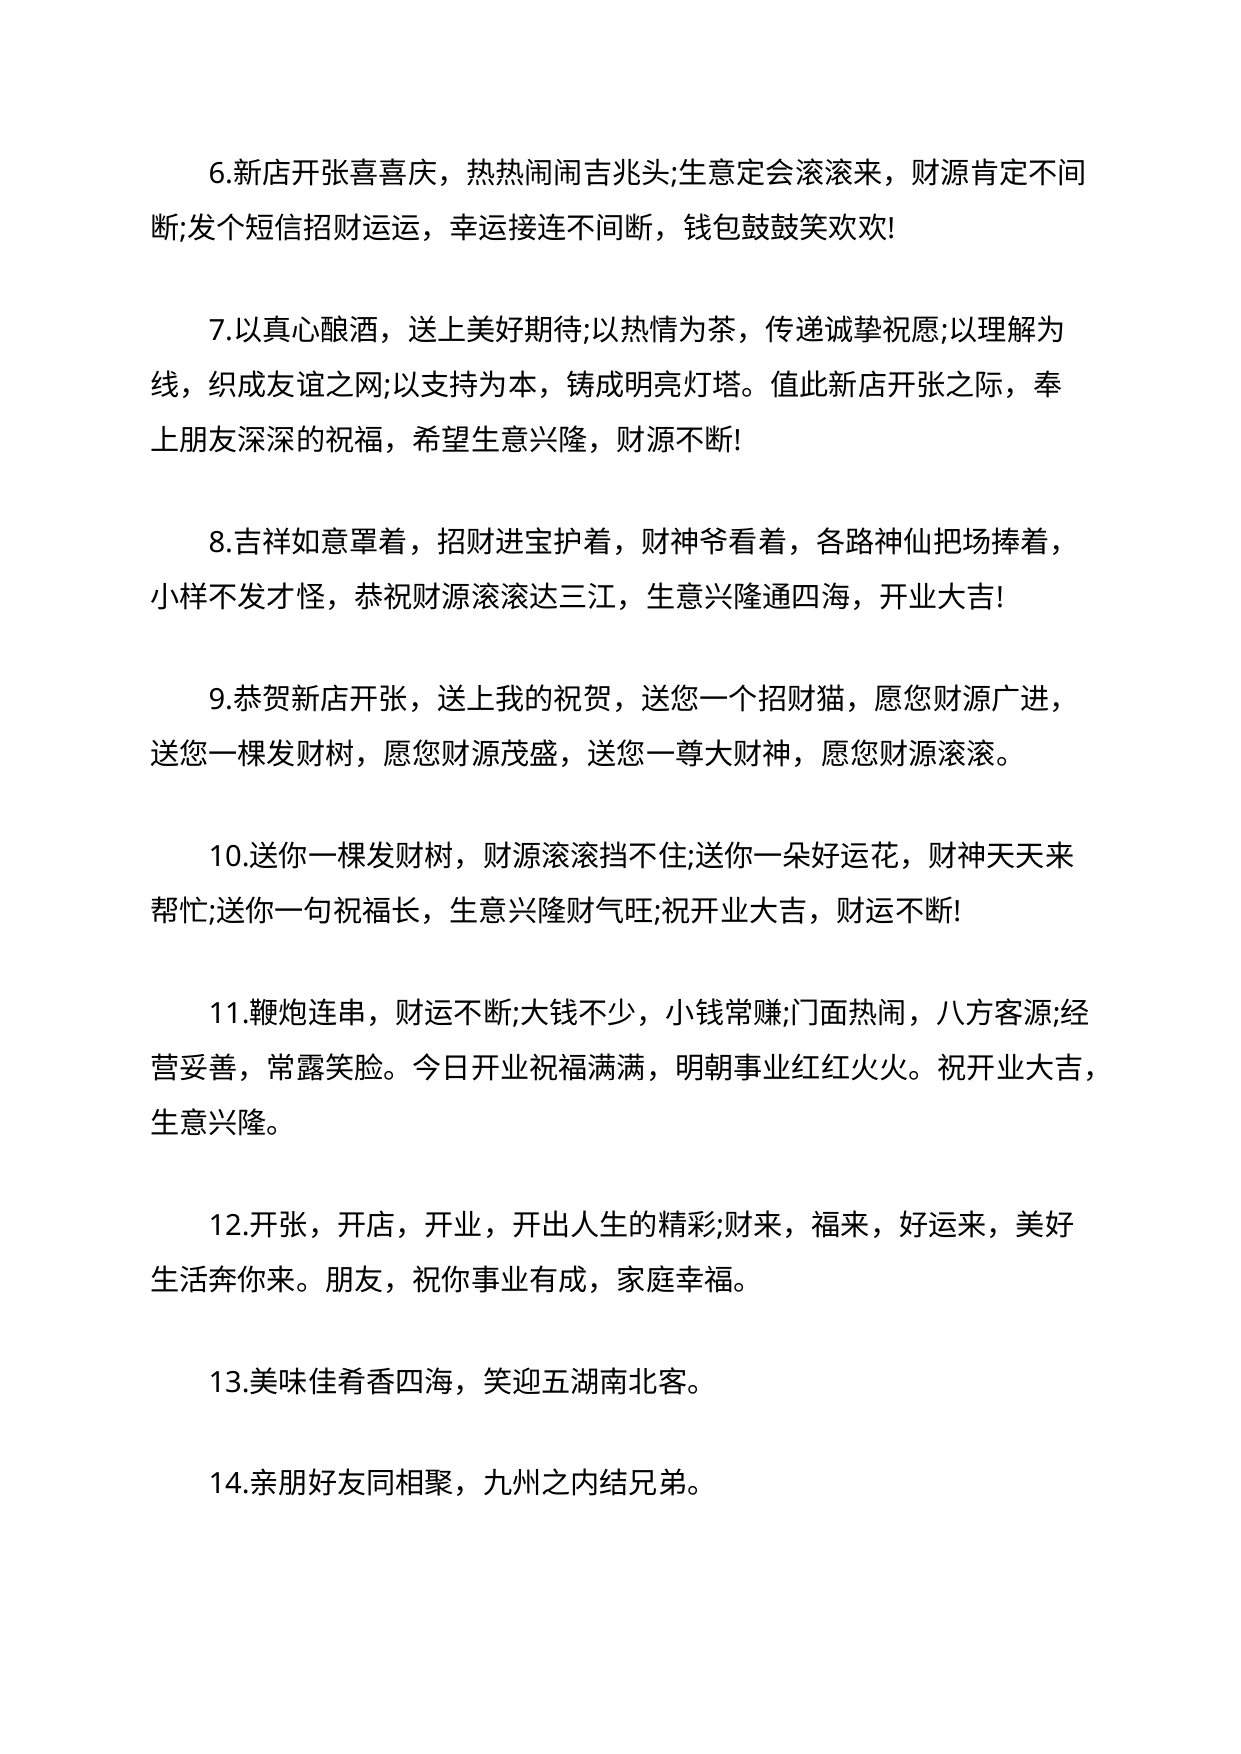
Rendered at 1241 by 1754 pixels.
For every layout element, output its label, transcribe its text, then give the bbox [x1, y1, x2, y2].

text 7.以真心酿酒，送上美好期待;以热情为茶，传递诚挚祝愿;以理解为线，织成友谊之网;以支持为本，铸成明亮灯塔。值此新店开张之际，奉上朋友深深的祝福，希望生意兴隆，财源不断! [150, 307, 1090, 459]
text 14.亲朋好友同相聚，九州之内结兄弟。 [150, 1460, 1090, 1502]
text 9.恭贺新店开张，送上我的祝贺，送您一个招财猫，愿您财源广进，送您一棵发财树，愿您财源茂盛，送您一尊大财神，愿您财源滚滚。 [150, 676, 1090, 773]
text 12.开张，开店，开业，开出人生的精彩;财来，福来，好运来，美好生活奔你来。朋友，祝你事业有成，家庭幸福。 [150, 1201, 1090, 1299]
text 6.新店开张喜喜庆，热热闹闹吉兆头;生意定会滚滚来，财源肯定不间断;发个短信招财运运，幸运接连不间断，钱包鼓鼓笑欢欢! [150, 150, 1090, 247]
text 10.送你一棵发财树，财源滚滚挡不住;送你一朵好运花，财神天天来帮忙;送你一句祝福长，生意兴隆财气旺;祝开业大吉，财运不断! [150, 833, 1090, 930]
text 11.鞭炮连串，财运不断;大钱不少，小钱常赚;门面热闹，八方客源;经营妥善，常露笑脸。今日开业祝福满满，明朝事业红红火火。祝开业大吉，生意兴隆。 [150, 990, 1090, 1142]
text 8.吉祥如意罩着，招财进宝护着，财神爷看着，各路神仙把场捧着，小样不发才怪，恭祝财源滚滚达三江，生意兴隆通四海，开业大吉! [150, 519, 1090, 616]
text 13.美味佳肴香四海，笑迎五湖南北客。 [150, 1358, 1090, 1401]
